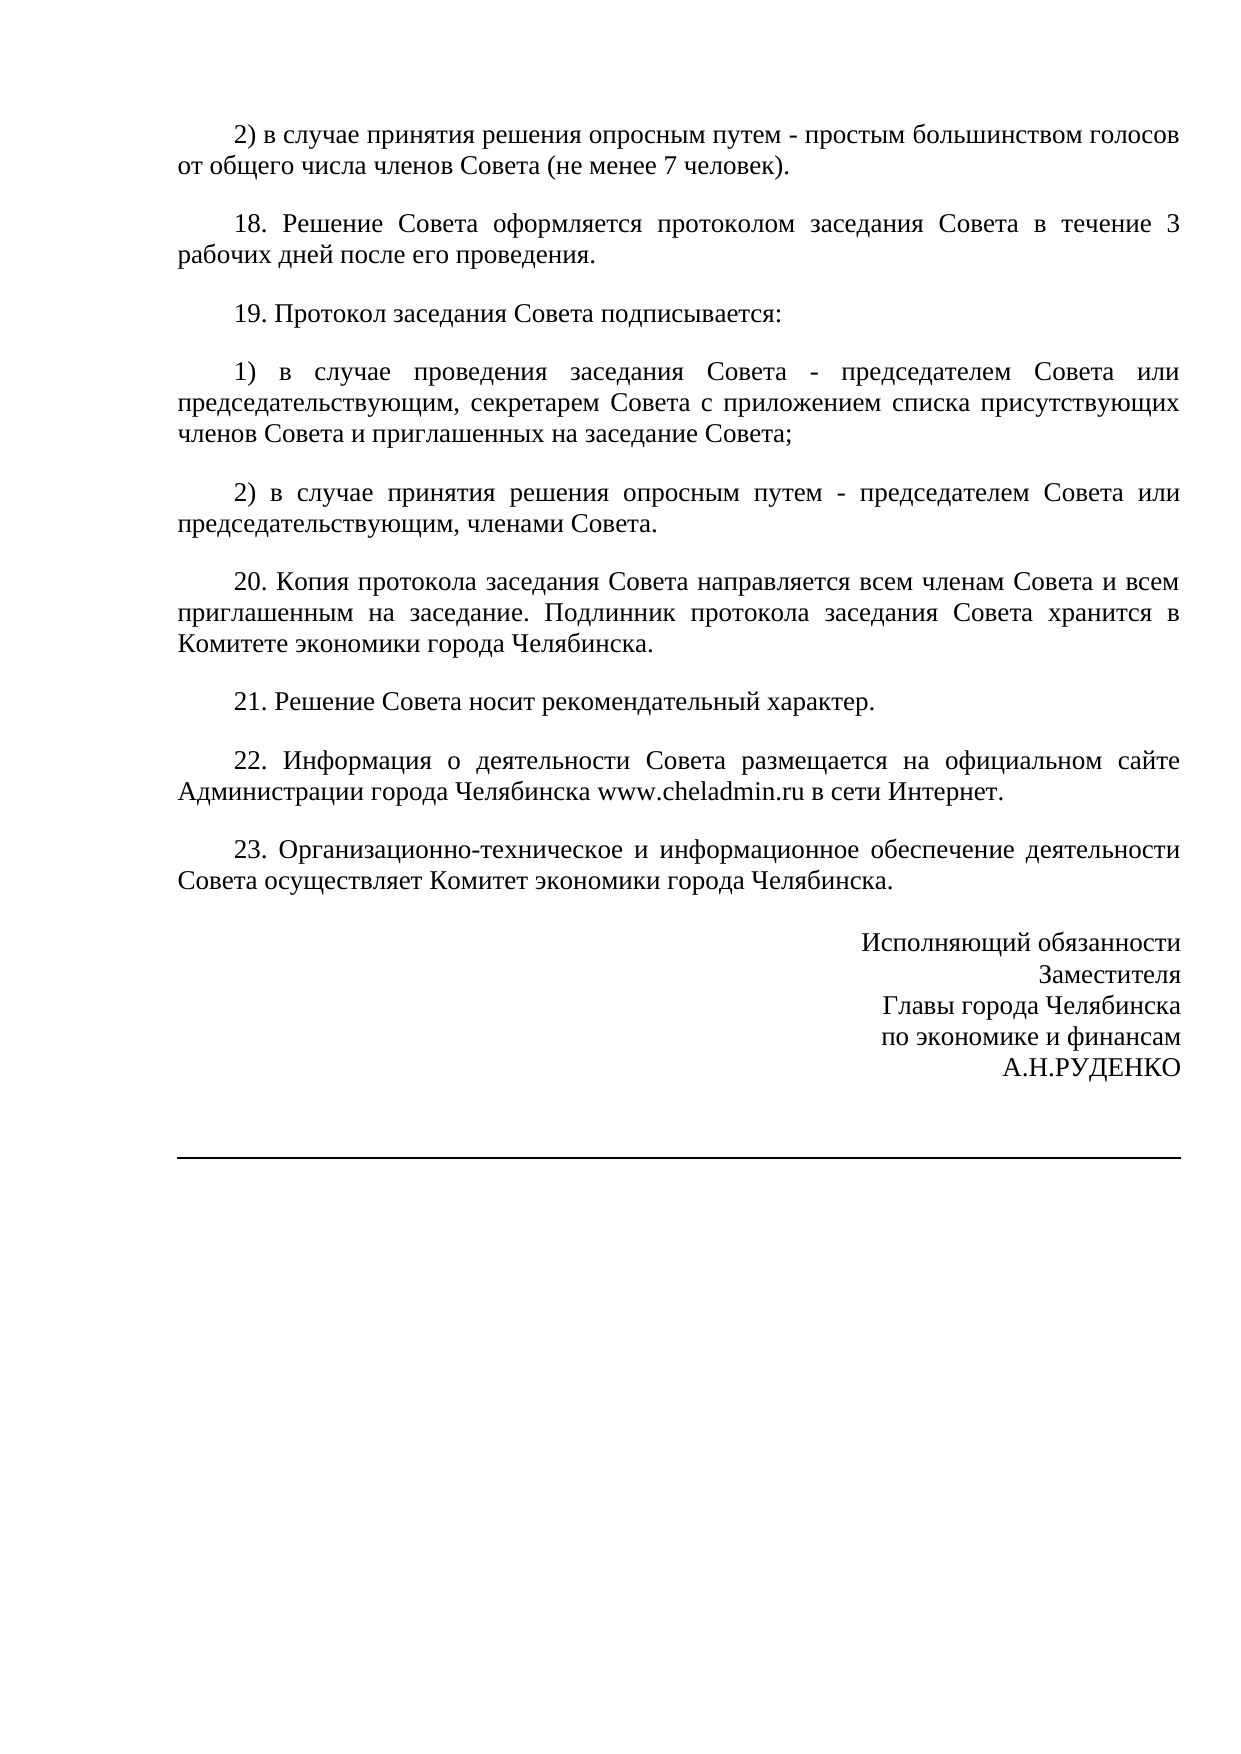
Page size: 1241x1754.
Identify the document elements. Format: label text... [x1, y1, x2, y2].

text 23. Организационно-техническое и информационное обеспечение деятельности Совета осуществляет Комитет экономики города Челябинска. [177, 833, 1181, 895]
text А.Н.РУДЕНКО [177, 1051, 1181, 1082]
text 19. Протокол заседания Совета подписывается: [177, 297, 1181, 328]
text 18. Решение Совета оформляется протоколом заседания Совета в течение 3 рабочих дней после его проведения. [177, 207, 1181, 270]
text Главы города Челябинска [177, 989, 1181, 1020]
text Заместителя [177, 958, 1181, 989]
text 2) в случае принятия решения опросным путем - председателем Совета или председательствующим, членами Совета. [177, 476, 1181, 538]
text 2) в случае принятия решения опросным путем - простым большинством голосов от общего числа членов Совета (не менее 7 человек). [177, 118, 1181, 180]
text 1) в случае проведения заседания Совета - председателем Совета или председательствующим, секретарем Совета с приложением списка присутствующих членов Совета и приглашенных на заседание Совета; [177, 355, 1181, 448]
text по экономике и финансам [177, 1020, 1181, 1051]
text 22. Информация о деятельности Совета размещается на официальном сайте Администрации города Челябинска www.cheladmin.ru в сети Интернет. [177, 744, 1181, 806]
text 21. Решение Совета носит рекомендательный характер. [177, 686, 1181, 717]
text Исполняющий обязанности [177, 927, 1181, 958]
text 20. Копия протокола заседания Совета направляется всем членам Совета и всем приглашенным на заседание. Подлинник протокола заседания Совета хранится в Комитете экономики города Челябинска. [177, 565, 1181, 658]
